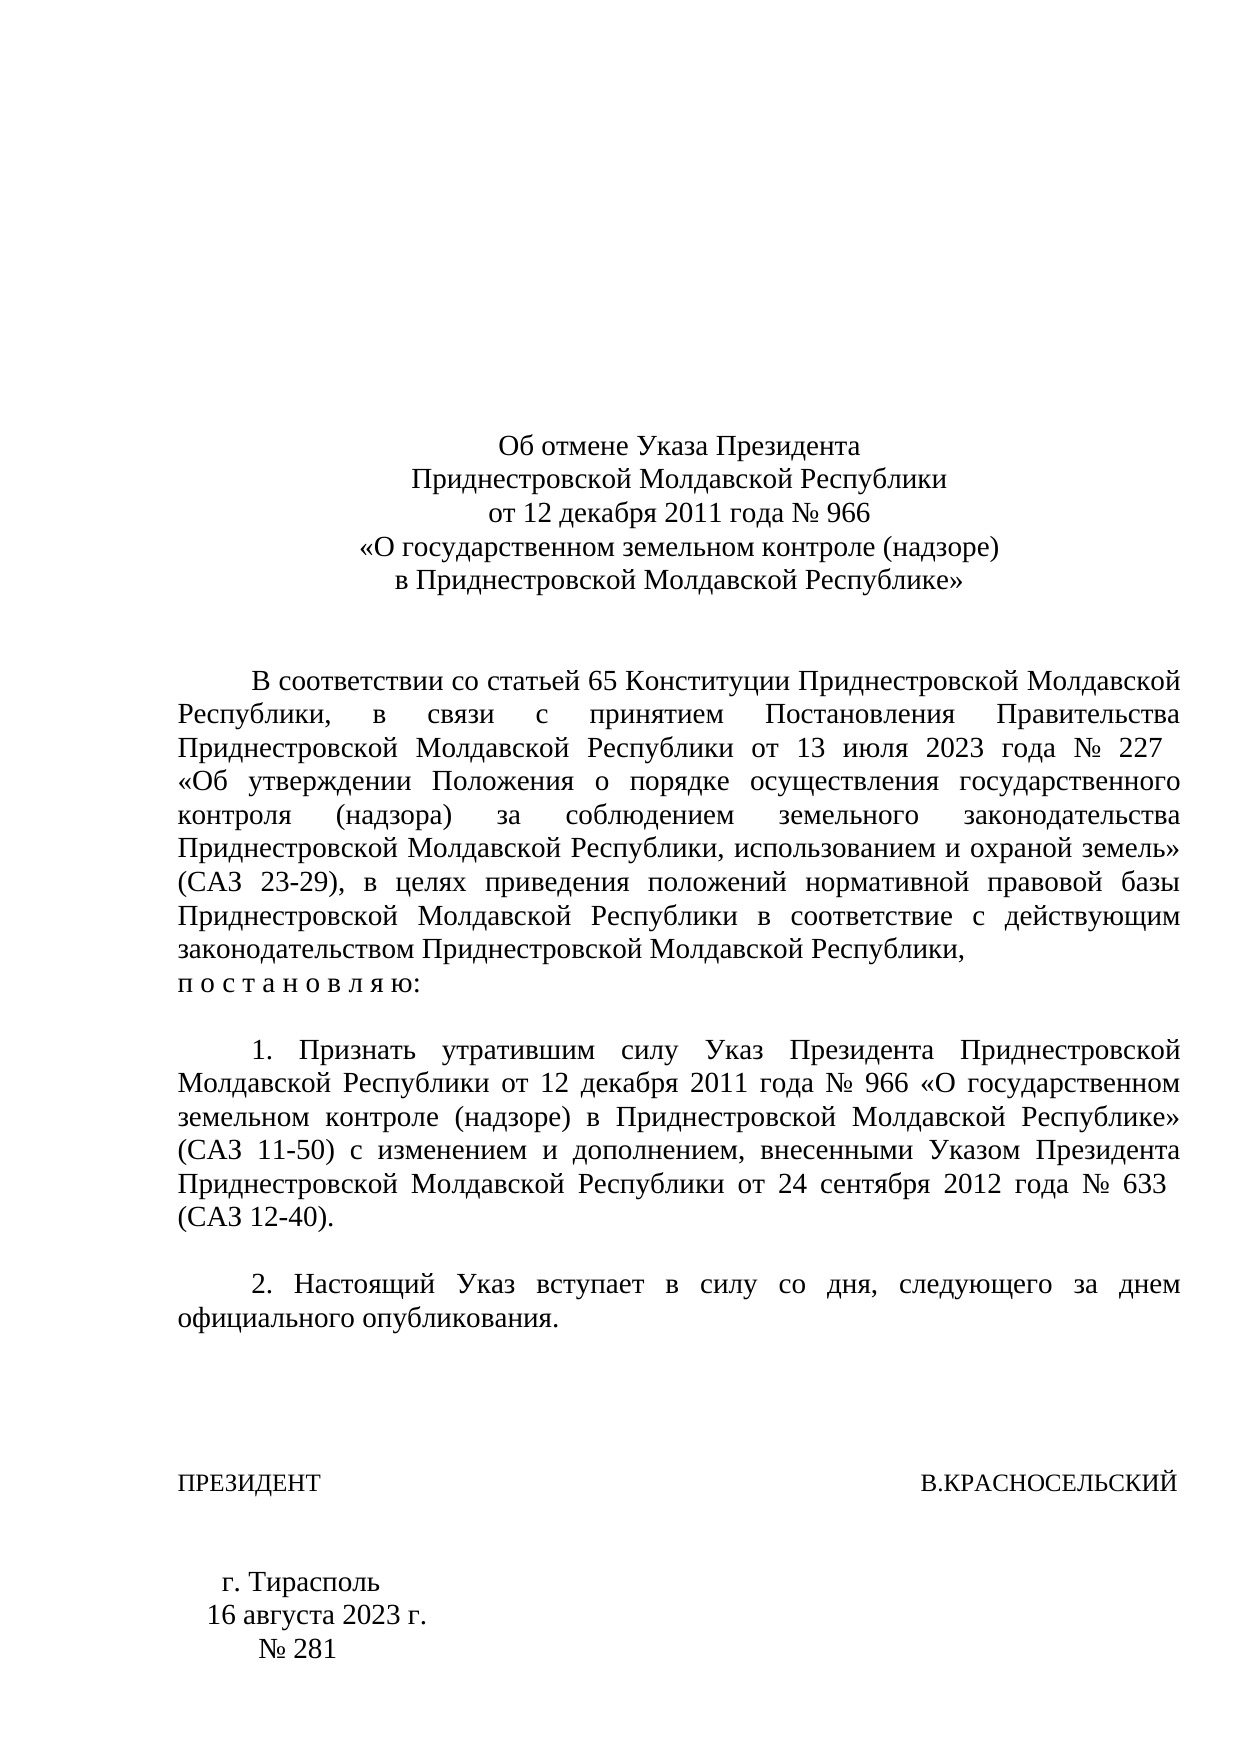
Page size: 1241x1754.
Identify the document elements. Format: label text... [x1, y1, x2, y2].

subtitle «О государственном земельном контроле (надзоре) [177, 529, 1181, 562]
text п о с т а н о в л я ю: [177, 965, 1181, 998]
text № 281 [177, 1631, 1181, 1664]
subtitle от 12 декабря 2011 года № 966 [177, 495, 1181, 529]
text ПРЕЗИДЕНТ В.КРАСНОСЕЛЬСКИЙ [177, 1468, 1181, 1497]
subtitle 1. Признать утратившим силу Указ Президента Приднестровской Молдавской Республики от 12 декабря 2011 года № 966 «О государственном земельном контроле (надзоре) в Приднестровской Молдавской Республике» (САЗ 11-50) с изменением и дополнением, внесенными Указом Президента Приднестровской Молдавской Республики от 24 сентября 2012 года № 633 (САЗ 12-40). [177, 1032, 1181, 1233]
text г. Тирасполь [177, 1564, 1181, 1597]
subtitle Приднестровской Молдавской Республики [177, 462, 1181, 495]
text 16 августа 2023 г. [177, 1597, 1181, 1631]
subtitle Об отмене Указа Президента [177, 428, 1181, 462]
text В соответствии со статьей 65 Конституции Приднестровской Молдавской Республики, в связи с принятием Постановления Правительства Приднестровской Молдавской Республики от 13 июля 2023 года № 227 «Об утверждении Положения о порядке осуществления государственного контроля (надзора) за соблюдением земельного законодательства Приднестровской Молдавской Республики, использованием и охраной земель» (САЗ 23-29), в целях приведения положений нормативной правовой базы Приднестровской Молдавской Республики в соответствие с действующим законодательством Приднестровской Молдавской Республики, [177, 663, 1181, 965]
subtitle в Приднестровской Молдавской Республике» [177, 562, 1181, 596]
text 2. Настоящий Указ вступает в силу со дня, следующего за днем официального опубликования. [177, 1267, 1181, 1334]
